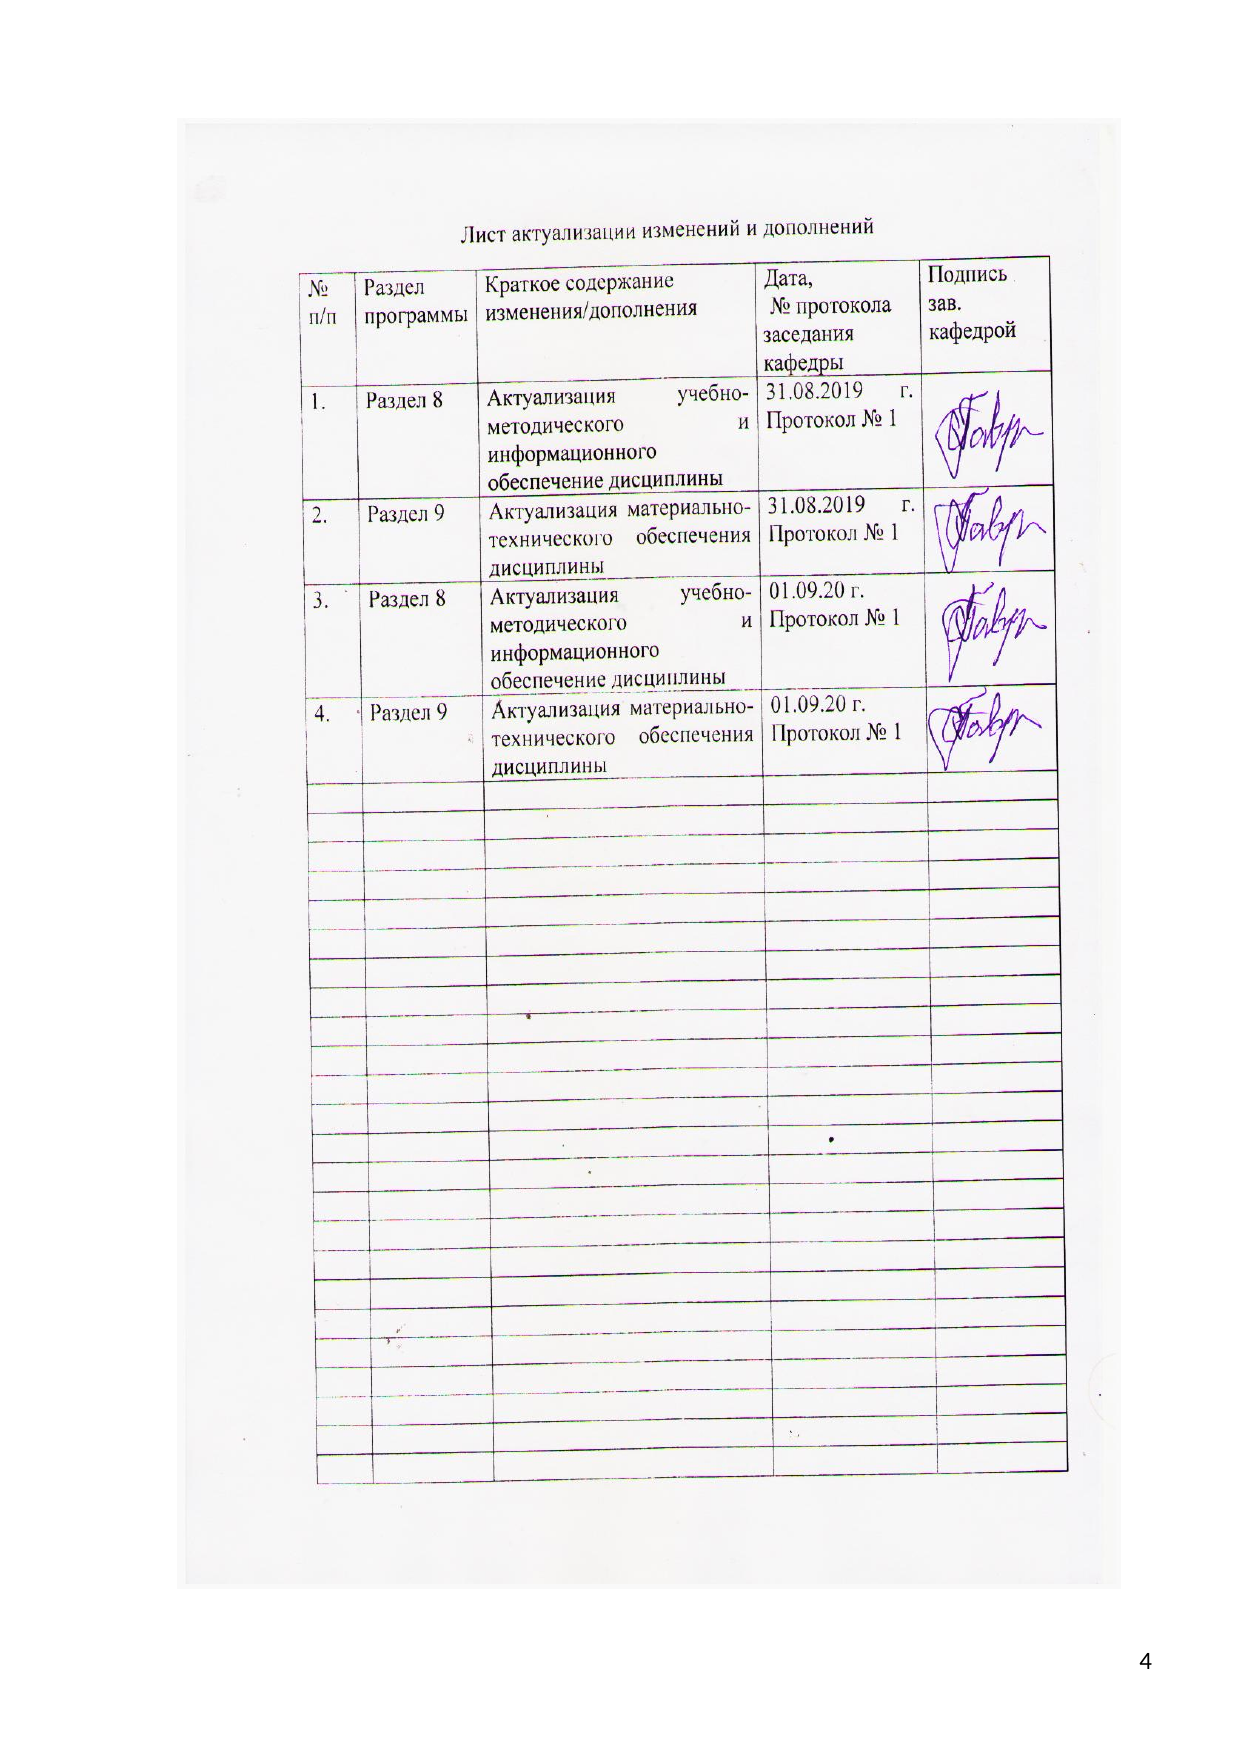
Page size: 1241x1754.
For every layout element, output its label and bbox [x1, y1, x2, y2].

picture [177, 118, 1121, 1589]
